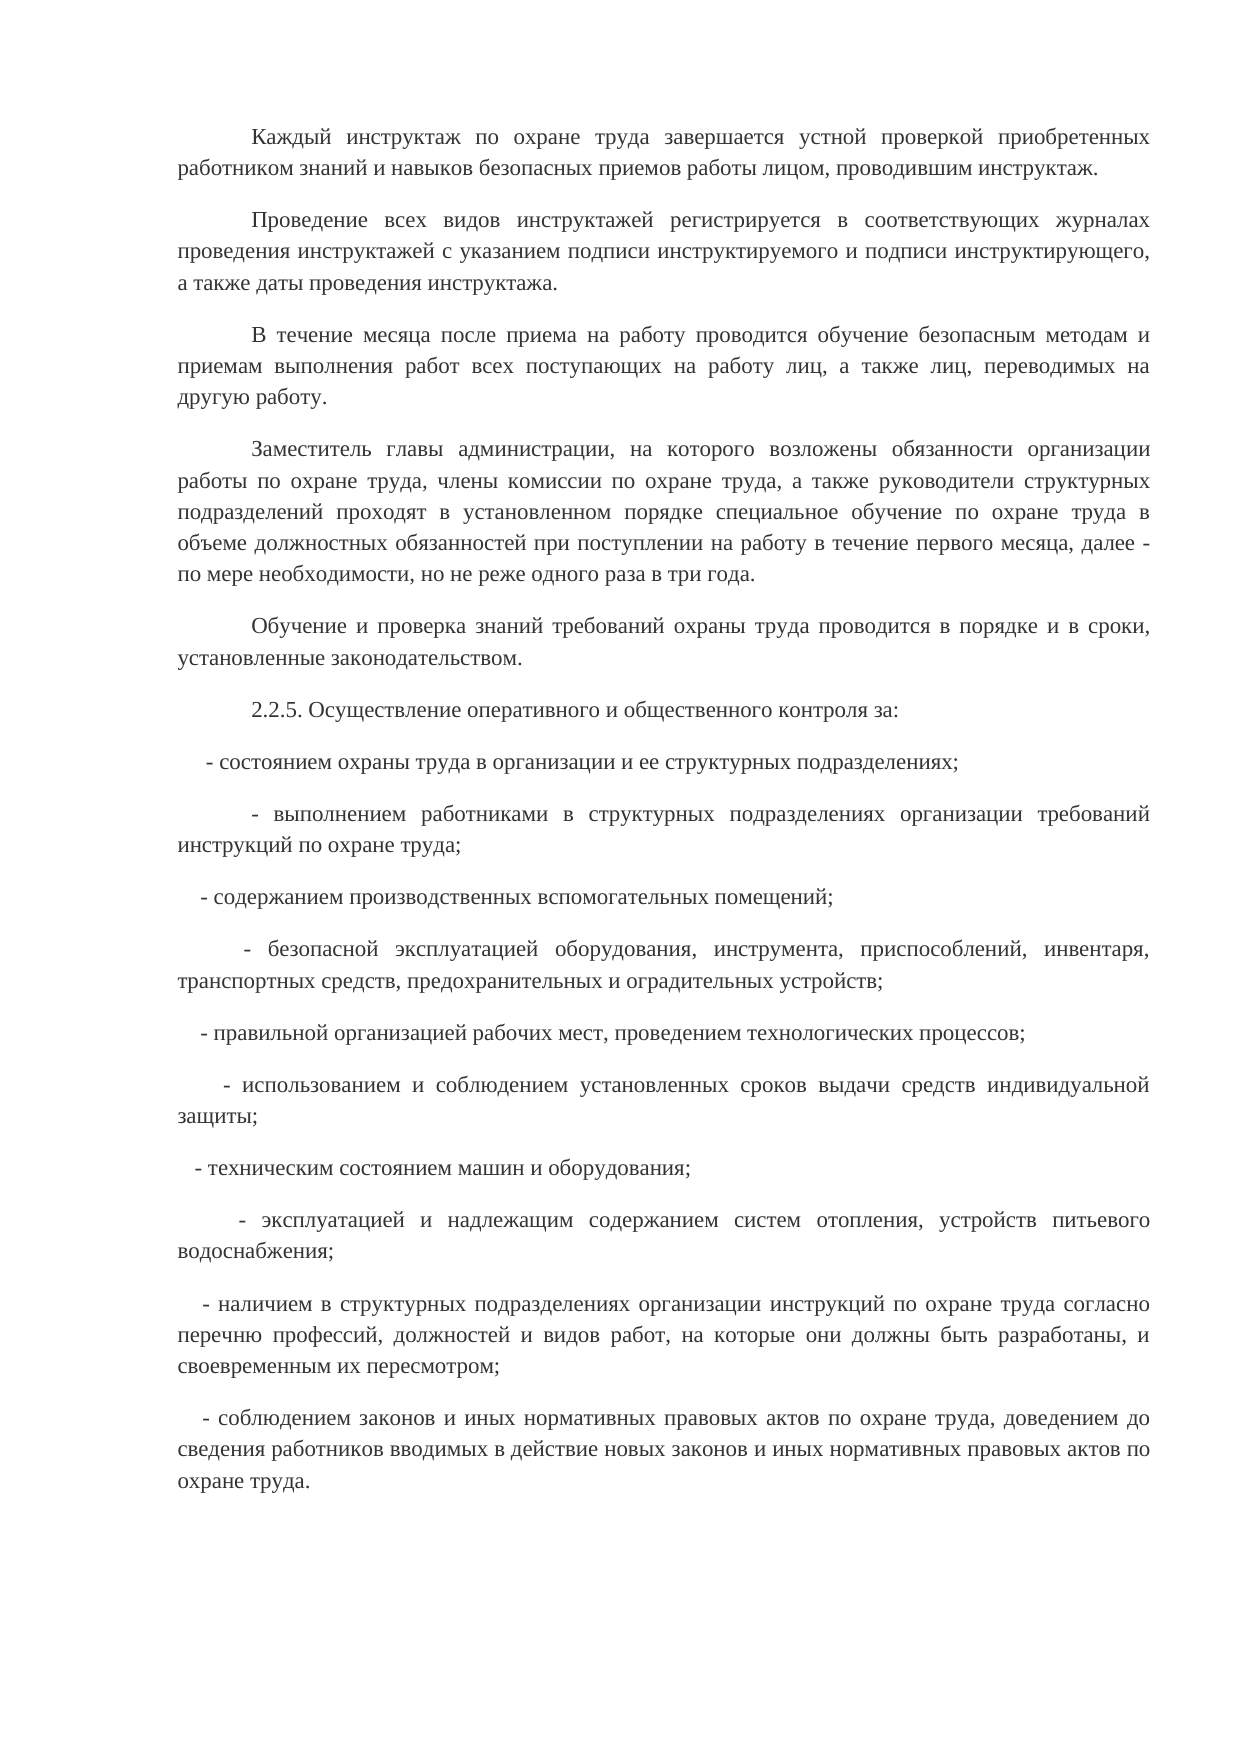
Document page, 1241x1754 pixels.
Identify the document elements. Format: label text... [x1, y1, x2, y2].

text - содержанием производственных вспомогательных помещений; [177, 878, 1152, 910]
text 2.2.5. Осуществление оперативного и общественного контроля за: [177, 691, 1152, 722]
text - использованием и соблюдением установленных сроков выдачи средств индивидуальной защиты; [177, 1066, 1152, 1128]
text - техническим состоянием машин и оборудования; [177, 1149, 1152, 1181]
text - наличием в структурных подразделениях организации инструкций по охране труда согласно перечню профессий, должностей и видов работ, на которые они должны быть разработаны, и своевременным их пересмотром; [177, 1285, 1152, 1378]
text - соблюдением законов и иных нормативных правовых актов по охране труда, доведением до сведения работников вводимых в действие новых законов и иных нормативных правовых актов по охране труда. [177, 1399, 1152, 1493]
text Каждый инструктаж по охране труда завершается устной проверкой приобретенных работником знаний и навыков безопасных приемов работы лицом, проводившим инструктаж. [177, 118, 1152, 181]
text Проведение всех видов инструктажей регистрируется в соответствующих журналах проведения инструктажей с указанием подписи инструктируемого и подписи инструктирующего, а также даты проведения инструктажа. [177, 201, 1152, 295]
text В течение месяца после приема на работу проводится обучение безопасным методам и приемам выполнения работ всех поступающих на работу лиц, а также лиц, переводимых на другую работу. [177, 316, 1152, 410]
text - правильной организацией рабочих мест, проведением технологических процессов; [177, 1014, 1152, 1045]
text - безопасной эксплуатацией оборудования, инструмента, приспособлений, инвентаря, транспортных средств, предохранительных и оградительных устройств; [177, 931, 1152, 993]
text - эксплуатацией и надлежащим содержанием систем отопления, устройств питьевого водоснабжения; [177, 1201, 1152, 1264]
text Заместитель главы администрации, на которого возложены обязанности организации работы по охране труда, члены комиссии по охране труда, а также руководители структурных подразделений проходят в установленном порядке специальное обучение по охране труда в объеме должностных обязанностей при поступлении на работу в течение первого месяца, далее - по мере необходимости, но не реже одного раза в три года. [177, 431, 1152, 587]
text Обучение и проверка знаний требований охраны труда проводится в порядке и в сроки, установленные законодательством. [177, 608, 1152, 670]
text - состоянием охраны труда в организации и ее структурных подразделениях; [177, 743, 1152, 774]
text - выполнением работниками в структурных подразделениях организации требований инструкций по охране труда; [177, 795, 1152, 858]
